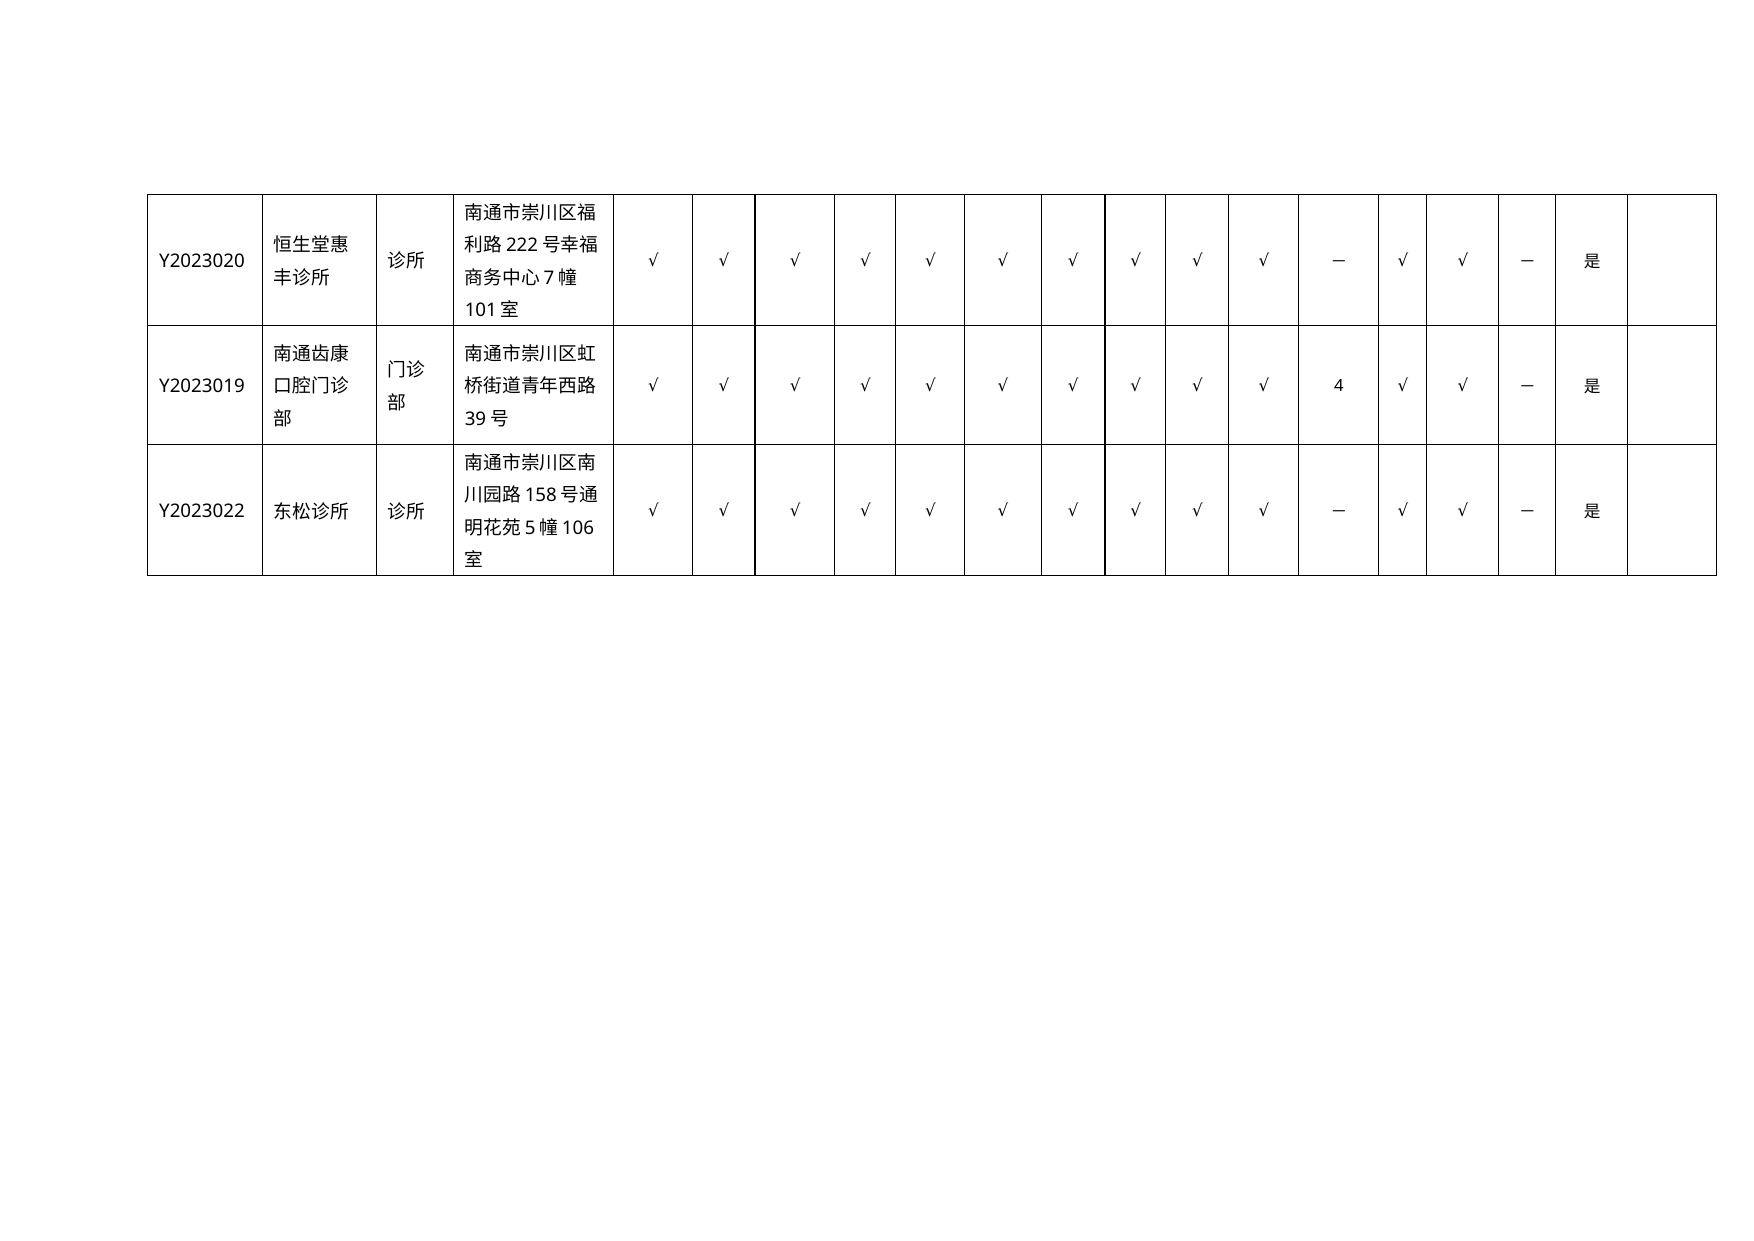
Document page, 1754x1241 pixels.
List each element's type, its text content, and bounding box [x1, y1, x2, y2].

table_cell 诊所 [377, 445, 453, 575]
table_cell √ [756, 326, 834, 444]
table_cell √ [614, 326, 692, 444]
table_cell √ [965, 326, 1041, 444]
table_cell Y2023022 [148, 445, 262, 575]
table_cell √ [1427, 195, 1498, 325]
table_cell √ [1229, 326, 1298, 444]
table_cell √ [1379, 195, 1426, 325]
table_cell 诊所 [377, 195, 453, 325]
table_cell [1628, 195, 1716, 325]
table_cell √ [1229, 195, 1298, 325]
table_cell 4 [1299, 326, 1378, 444]
table_cell √ [1106, 326, 1165, 444]
table_cell √ [1166, 445, 1228, 575]
table_cell 南通市崇川区虹桥街道青年西路39号 [454, 326, 613, 444]
table_cell 南通市崇川区福利路222号幸福商务中心7幢101室 [454, 195, 613, 325]
table_cell √ [896, 195, 964, 325]
table_cell √ [1166, 195, 1228, 325]
table_cell － [1499, 445, 1555, 575]
table_cell √ [1427, 445, 1498, 575]
table_cell √ [1042, 195, 1104, 325]
table_cell √ [1229, 445, 1298, 575]
table_cell √ [1106, 445, 1165, 575]
table_cell √ [835, 445, 895, 575]
table_cell － [1299, 195, 1378, 325]
table_cell 南通市崇川区南川园路158号通明花苑5幢106室 [454, 445, 613, 575]
table_cell √ [965, 195, 1041, 325]
table_cell √ [835, 195, 895, 325]
table_cell √ [965, 445, 1041, 575]
table_cell √ [1379, 445, 1426, 575]
table_cell － [1499, 326, 1555, 444]
table_cell √ [1427, 326, 1498, 444]
table_cell [1628, 326, 1716, 444]
table_cell √ [1106, 195, 1165, 325]
table_cell √ [693, 445, 754, 575]
table_cell 是 [1556, 195, 1627, 325]
table_cell √ [896, 445, 964, 575]
table_cell 门诊部 [377, 326, 453, 444]
table_cell 南通齿康口腔门诊部 [263, 326, 376, 444]
table_cell 恒生堂惠丰诊所 [263, 195, 376, 325]
table_cell √ [693, 195, 754, 325]
table_cell － [1299, 445, 1378, 575]
table_cell √ [614, 445, 692, 575]
table_cell √ [693, 326, 754, 444]
table_cell √ [896, 326, 964, 444]
table_cell 东松诊所 [263, 445, 376, 575]
table_cell √ [1166, 326, 1228, 444]
table_cell 是 [1556, 445, 1627, 575]
table_cell √ [756, 445, 834, 575]
table_cell 是 [1556, 326, 1627, 444]
table_cell Y2023020 [148, 195, 262, 325]
table_cell √ [1042, 326, 1104, 444]
table_cell √ [614, 195, 692, 325]
table_cell [1628, 445, 1716, 575]
table_cell √ [1379, 326, 1426, 444]
table_cell Y2023019 [148, 326, 262, 444]
table_cell √ [1042, 445, 1104, 575]
table_cell － [1499, 195, 1555, 325]
table_cell √ [756, 195, 834, 325]
table_cell √ [835, 326, 895, 444]
